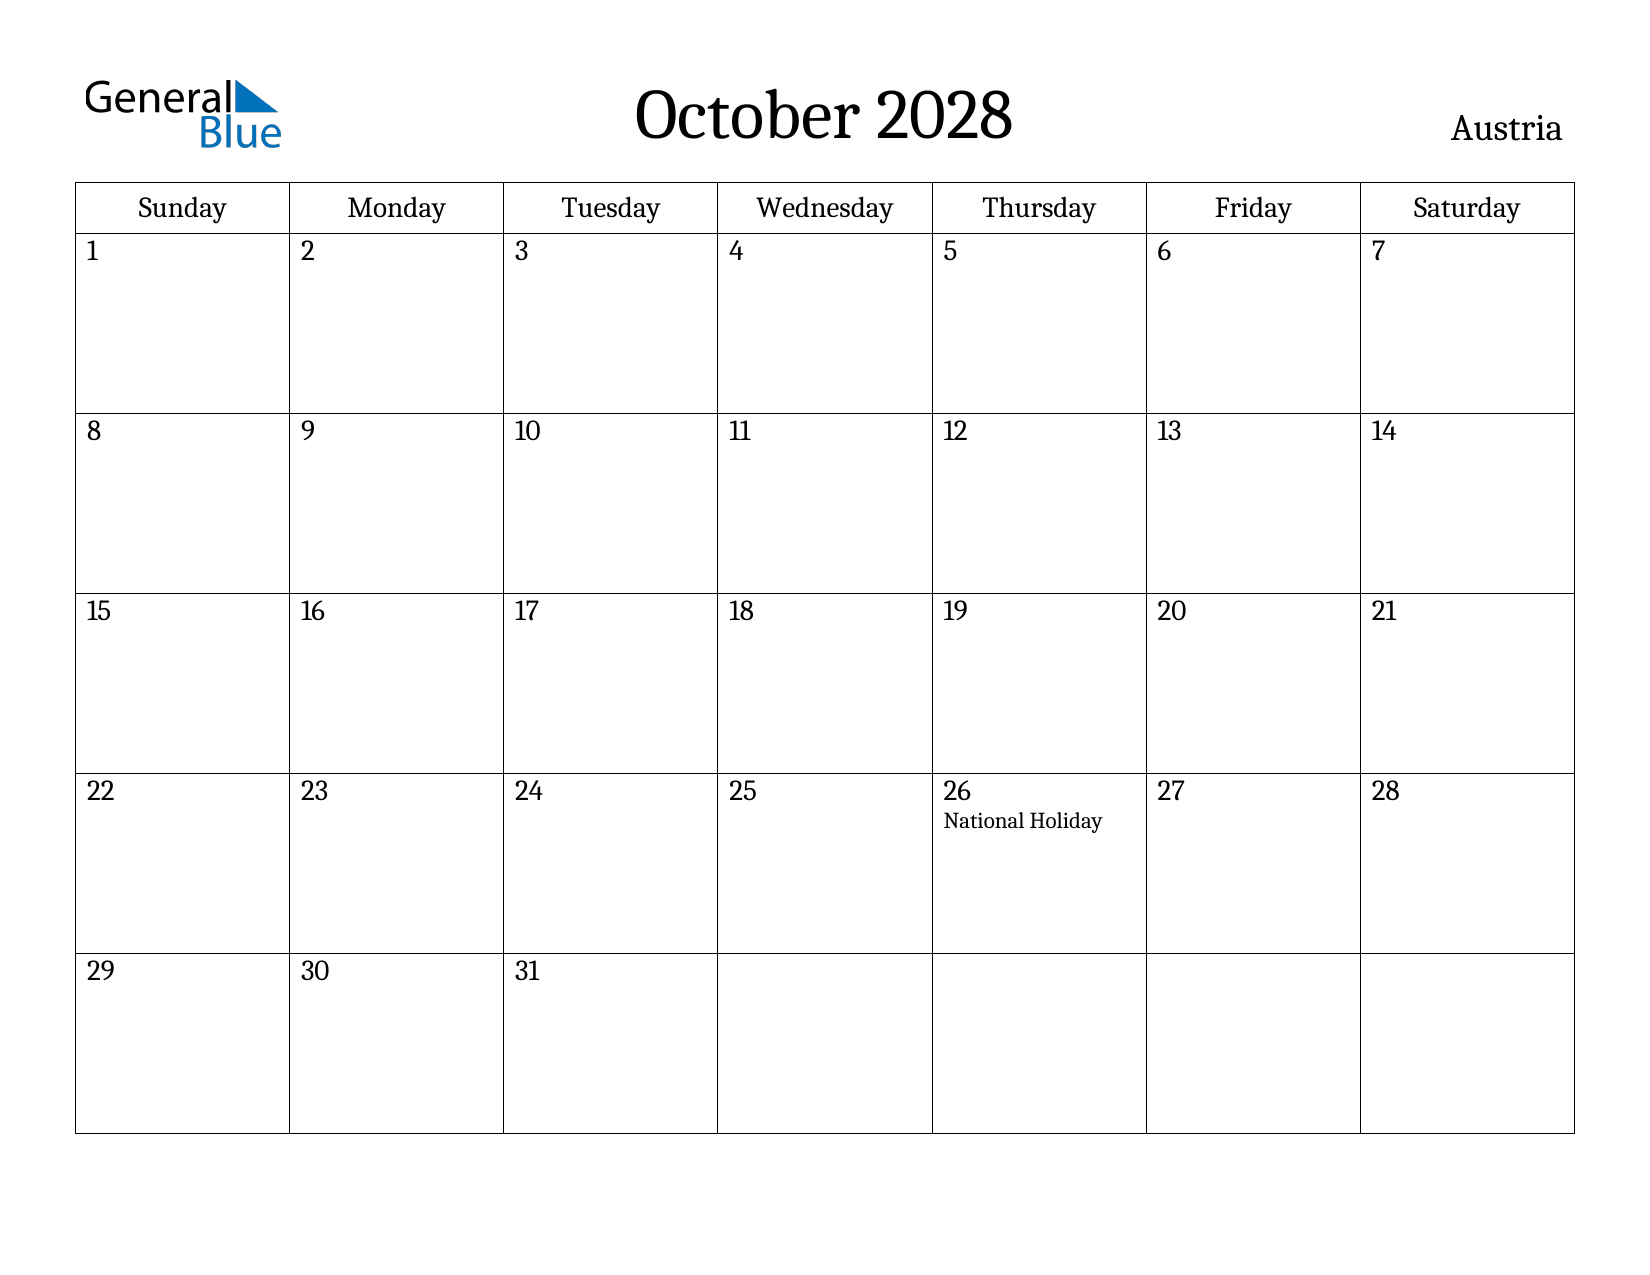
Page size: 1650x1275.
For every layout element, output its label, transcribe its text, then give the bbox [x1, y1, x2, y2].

table_cell [504, 988, 717, 1133]
table_cell 8 [76, 414, 289, 447]
table_cell 21 [1361, 594, 1574, 627]
table_cell [718, 627, 932, 773]
table_cell Wednesday [718, 183, 932, 233]
table_cell [76, 988, 289, 1133]
table_cell [504, 627, 717, 773]
table_cell 7 [1361, 234, 1574, 267]
table_cell 17 [504, 594, 717, 627]
table_cell [504, 267, 717, 413]
table_cell Tuesday [504, 183, 717, 233]
table_cell [290, 448, 503, 593]
table_cell [1361, 808, 1574, 953]
table_cell [933, 988, 1146, 1133]
table_cell [76, 448, 289, 593]
table_cell 10 [504, 414, 717, 447]
table_cell [1147, 988, 1360, 1133]
table_header Austria [1146, 75, 1574, 182]
table_cell 26 [933, 774, 1146, 807]
table_cell 19 [933, 594, 1146, 627]
table_cell [1361, 954, 1574, 987]
table_cell [718, 448, 932, 593]
table_cell [1361, 448, 1574, 593]
table_cell Saturday [1361, 183, 1574, 233]
table_cell [933, 954, 1146, 987]
table_cell 4 [718, 234, 932, 267]
table_header October 2028 [504, 75, 1146, 182]
table_cell [290, 267, 503, 413]
table_cell [504, 808, 717, 953]
table_cell 28 [1361, 774, 1574, 807]
table_cell 24 [504, 774, 717, 807]
table_cell [290, 808, 503, 953]
table_cell [290, 988, 503, 1133]
table_cell Friday [1147, 183, 1360, 233]
table_cell [1147, 448, 1360, 593]
table_cell 12 [933, 414, 1146, 447]
picture [86, 80, 281, 148]
table_cell [290, 627, 503, 773]
table_cell 5 [933, 234, 1146, 267]
table_cell 3 [504, 234, 717, 267]
table_cell 1 [76, 234, 289, 267]
table_cell 9 [290, 414, 503, 447]
table_cell 16 [290, 594, 503, 627]
table_cell [933, 267, 1146, 413]
table_cell [718, 988, 932, 1133]
table_cell 13 [1147, 414, 1360, 447]
table_cell [1147, 627, 1360, 773]
table_cell 30 [290, 954, 503, 987]
table_cell 20 [1147, 594, 1360, 627]
table_cell [718, 954, 932, 987]
table_cell 15 [76, 594, 289, 627]
table_cell Thursday [933, 183, 1146, 233]
table_cell [933, 627, 1146, 773]
table_cell [718, 267, 932, 413]
table_cell [1361, 988, 1574, 1133]
table_cell Monday [290, 183, 503, 233]
table_cell [1147, 808, 1360, 953]
table_cell 6 [1147, 234, 1360, 267]
table_cell 22 [76, 774, 289, 807]
table_cell [718, 808, 932, 953]
table_cell [76, 267, 289, 413]
table_cell 25 [718, 774, 932, 807]
table_cell [1361, 627, 1574, 773]
table_cell 11 [718, 414, 932, 447]
table_cell 23 [290, 774, 503, 807]
table_cell 14 [1361, 414, 1574, 447]
table_cell [76, 808, 289, 953]
table_cell [1361, 267, 1574, 413]
table_cell National Holiday [933, 808, 1146, 953]
table_cell 2 [290, 234, 503, 267]
table_cell 18 [718, 594, 932, 627]
table_cell 27 [1147, 774, 1360, 807]
table_cell [504, 448, 717, 593]
table_cell [1147, 267, 1360, 413]
table_header [76, 75, 503, 182]
table_cell 31 [504, 954, 717, 987]
table_cell [1147, 954, 1360, 987]
table_cell 29 [76, 954, 289, 987]
table_cell Sunday [76, 183, 289, 233]
table_cell [76, 627, 289, 773]
table_cell [933, 448, 1146, 593]
